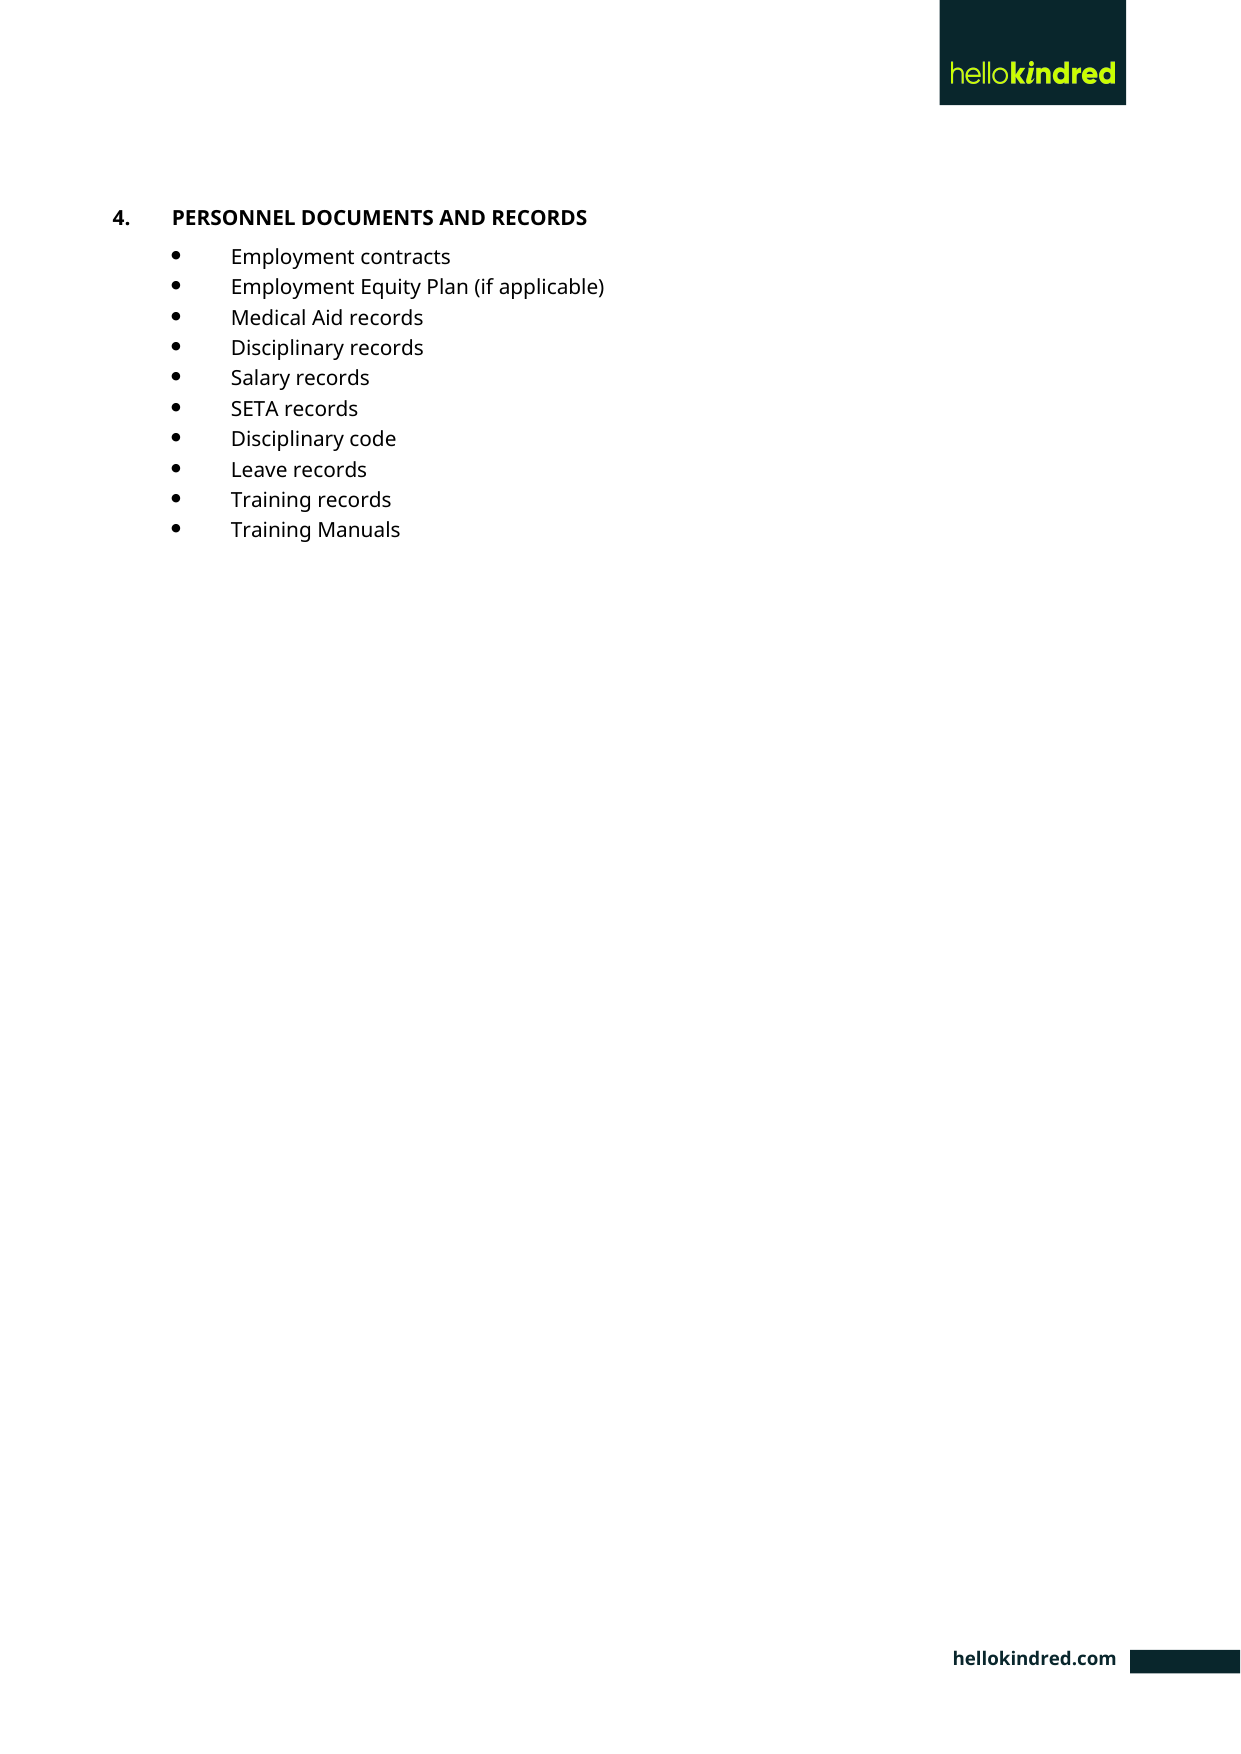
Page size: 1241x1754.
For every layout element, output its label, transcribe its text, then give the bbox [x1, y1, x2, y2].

list Leave records [172, 453, 1128, 483]
list Salary records [172, 361, 1128, 392]
list Training Manuals [172, 513, 1128, 544]
list Employment contracts [172, 240, 1128, 270]
picture [951, 61, 1115, 84]
list Disciplinary records [172, 331, 1128, 361]
list Employment Equity Plan (if applicable) [172, 270, 1128, 301]
list Disciplinary code [172, 422, 1128, 453]
list SETA records [172, 392, 1128, 422]
list PERSONNEL DOCUMENTS AND RECORDS [112, 203, 1128, 232]
list Training records [172, 483, 1128, 513]
list Medical Aid records [172, 301, 1128, 331]
